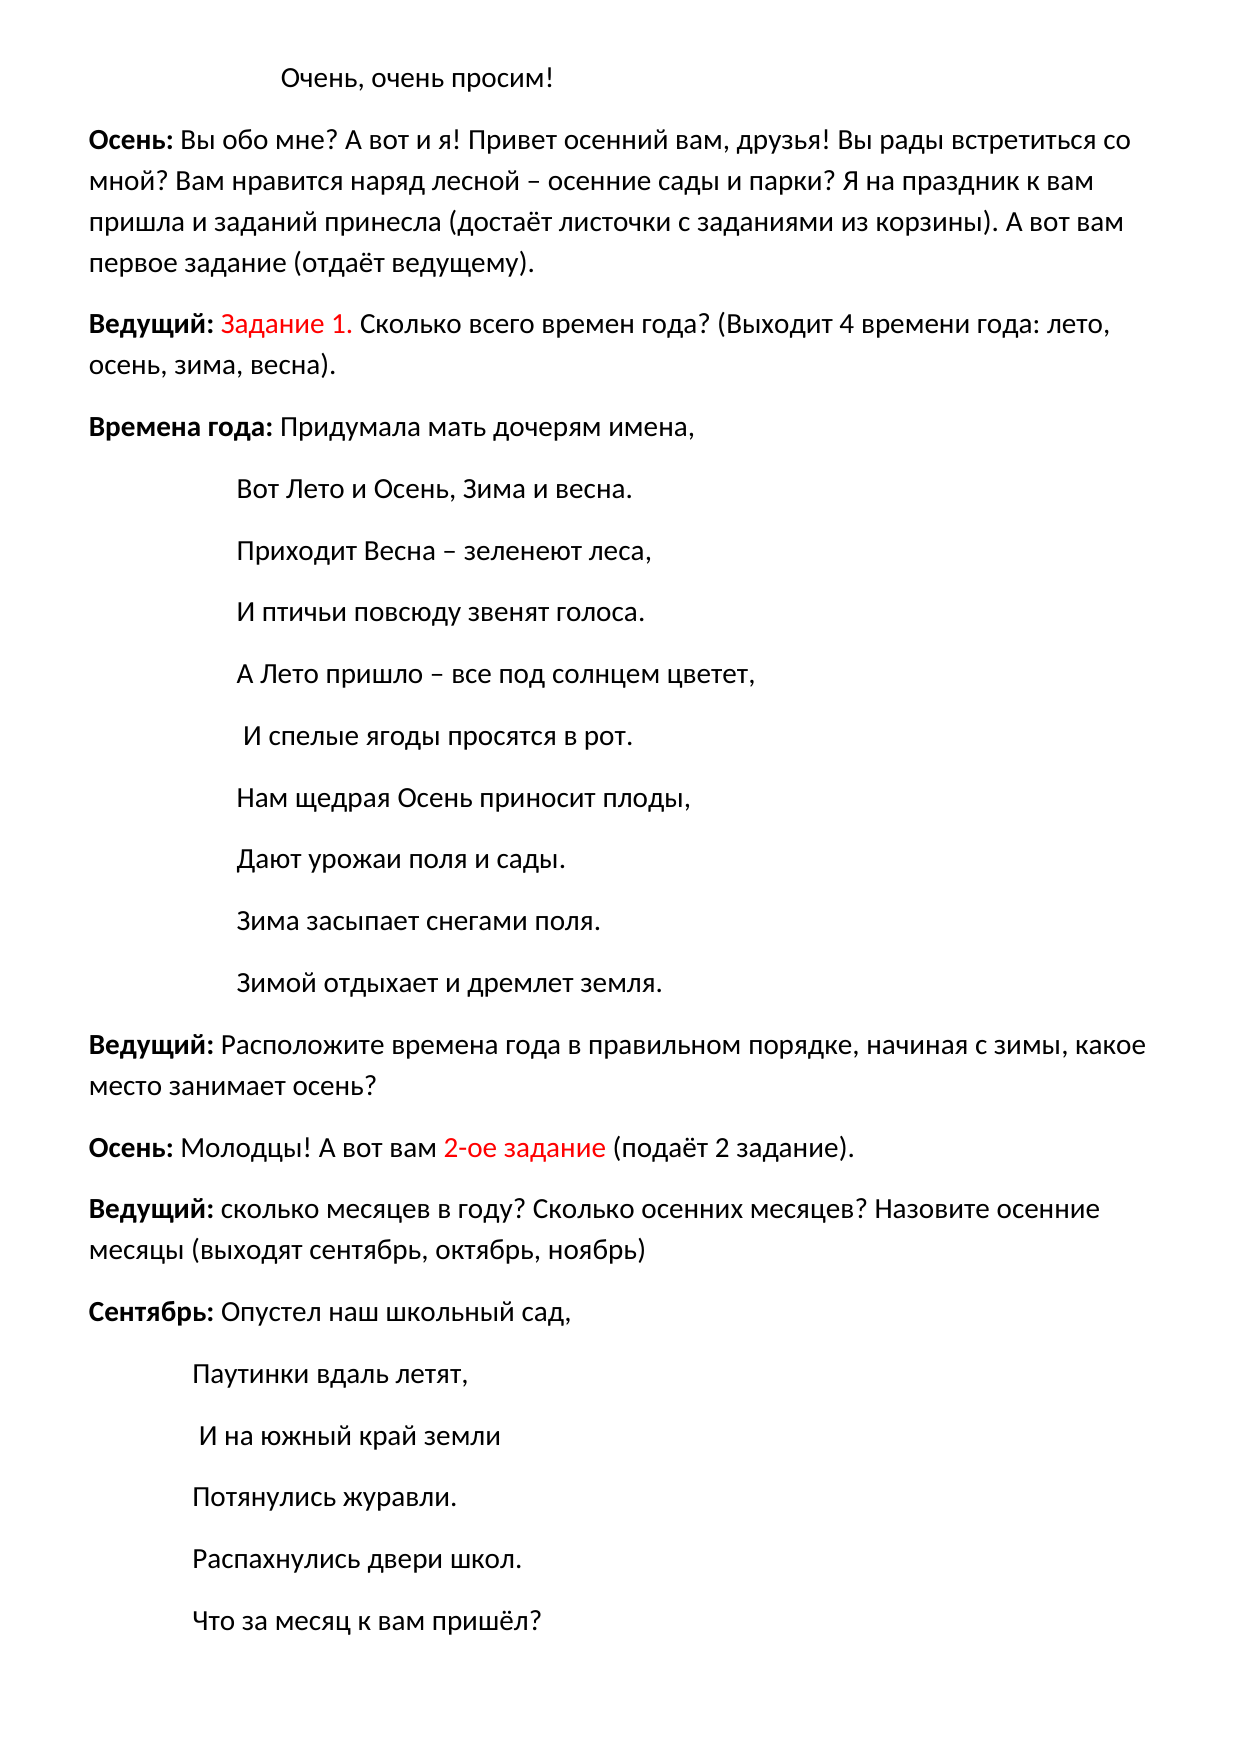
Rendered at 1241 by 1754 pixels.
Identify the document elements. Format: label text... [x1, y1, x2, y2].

text Что за месяц к вам пришёл? [192, 1602, 1181, 1638]
text Паутинки вдаль летят, [192, 1355, 1181, 1391]
text Нам щедрая Осень приносит плоды, [236, 779, 1181, 814]
text Зимой отдыхает и дремлет земля. [236, 964, 1181, 1000]
text Ведущий: Задание 1. Сколько всего времен года? (Выходит 4 времени года: лето, осень, зима, весна). [89, 306, 1181, 382]
text Приходит Весна – зеленеют леса, [236, 532, 1181, 567]
text Вот Лето и Осень, Зима и весна. [236, 470, 1181, 506]
text Очень, очень просим! [281, 59, 1181, 95]
text Осень: Молодцы! А вот вам 2-ое задание (подаёт 2 задание). [89, 1129, 1181, 1164]
text Ведущий: Расположите времена года в правильном порядке, начиная с зимы, какое место занимает осень? [89, 1026, 1181, 1102]
text А Лето пришло – все под солнцем цветет, [236, 655, 1181, 691]
text И спелые ягоды просятся в рот. [236, 717, 1181, 753]
text Осень: Вы обо мне? А вот и я! Привет осенний вам, друзья! Вы рады встретиться со мной? Вам нравится наряд лесной – осенние сады и парки? Я на праздник к вам пришла и заданий принесла (достаёт листочки с заданиями из корзины). А вот вам первое задание (отдаёт ведущему). [89, 121, 1181, 279]
text Дают урожаи поля и сады. [236, 841, 1181, 876]
text Потянулись журавли. [192, 1478, 1181, 1514]
text Распахнулись двери школ. [192, 1540, 1181, 1576]
text Зима засыпает снегами поля. [236, 902, 1181, 938]
text Сентябрь: Опустел наш школьный сад, [89, 1293, 1181, 1329]
text И на южный край земли [192, 1417, 1181, 1452]
text Ведущий: сколько месяцев в году? Сколько осенних месяцев? Назовите осенние месяцы (выходят сентябрь, октябрь, ноябрь) [89, 1190, 1181, 1267]
text И птичьи повсюду звенят голоса. [236, 593, 1181, 629]
text Времена года: Придумала мать дочерям имена, [89, 408, 1181, 444]
